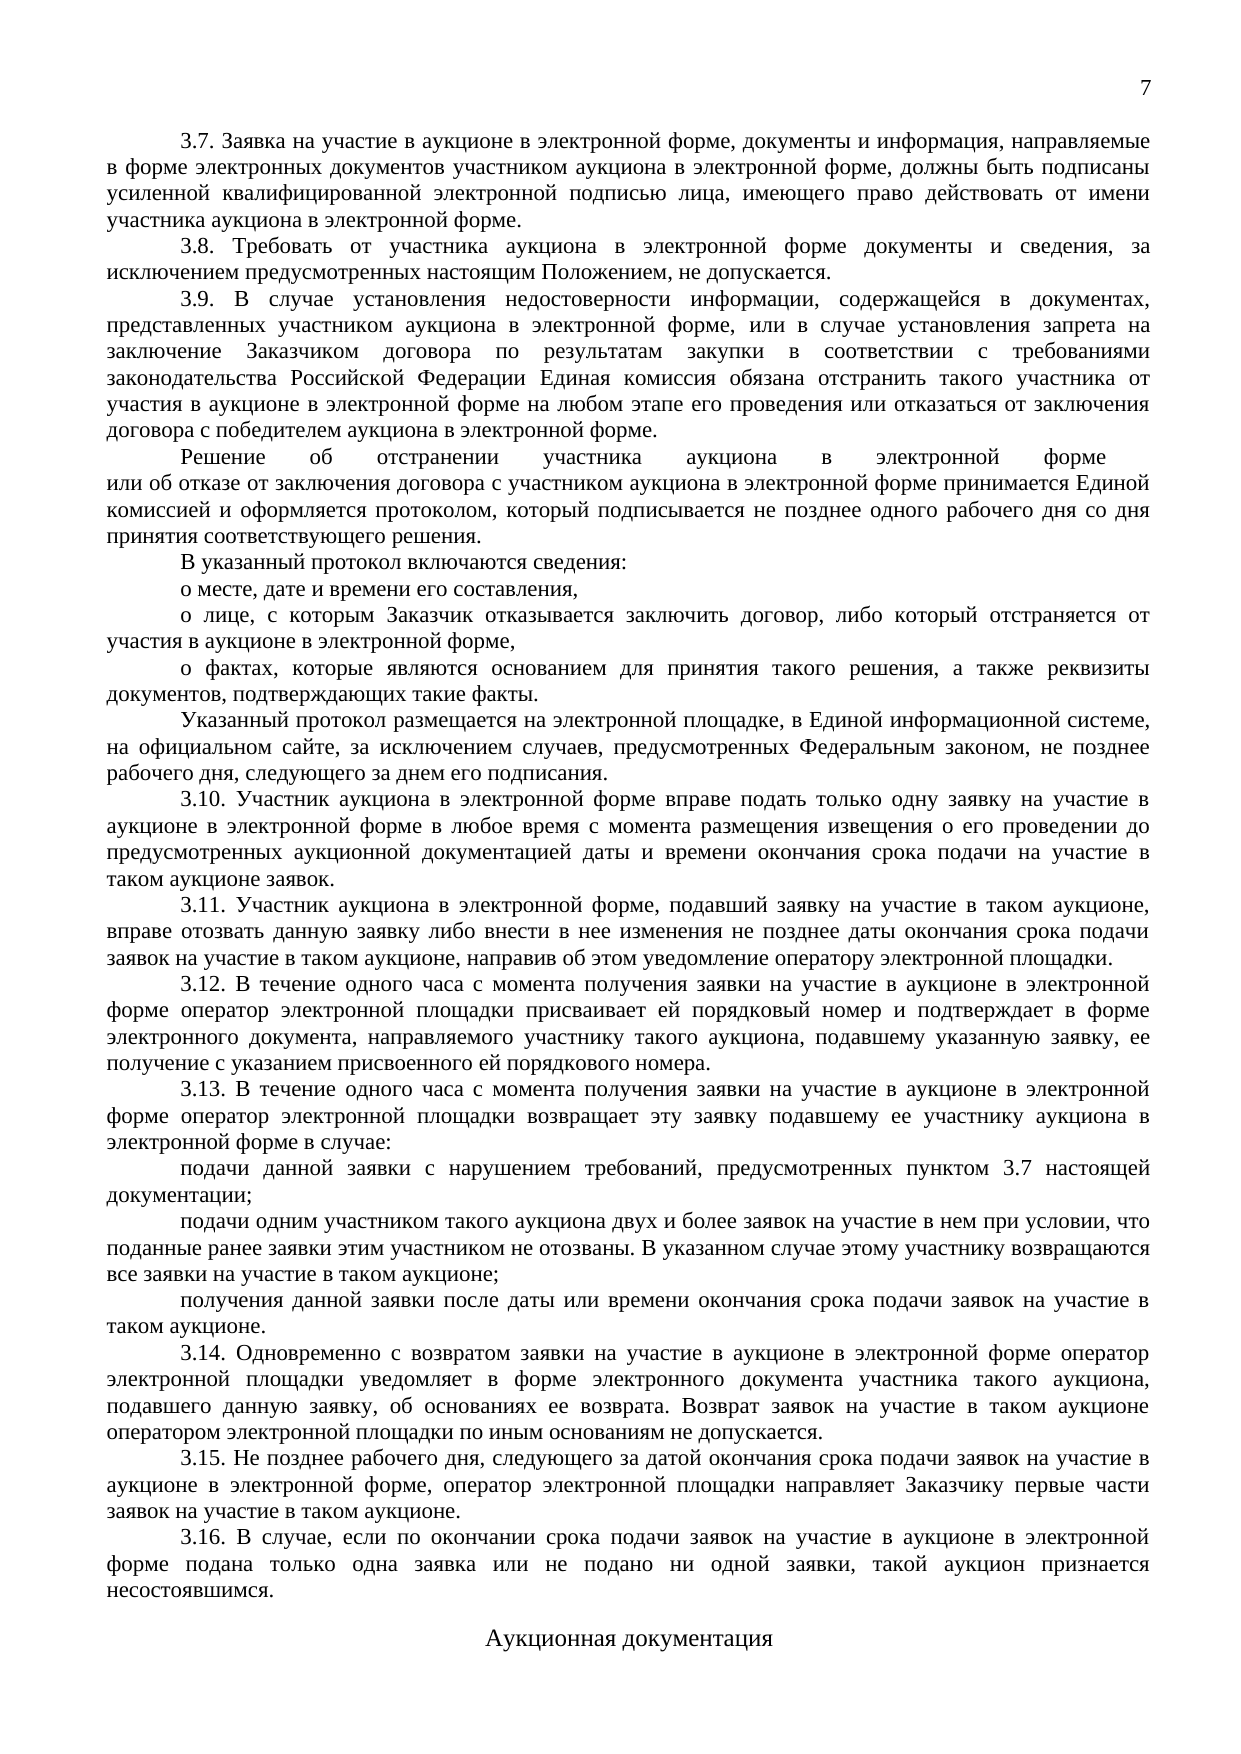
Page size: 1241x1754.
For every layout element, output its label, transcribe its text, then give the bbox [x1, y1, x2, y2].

text 3.11. Участник аукциона в электронной форме, подавший заявку на участие в таком аукционе, вправе отозвать данную заявку либо внести в нее изменения не позднее даты окончания срока подачи заявок на участие в таком аукционе, направив об этом уведомление оператору электронной площадки. [106, 891, 1152, 970]
text Указанный протокол размещается на электронной площадке, в Единой информационной системе, на официальном сайте, за исключением случаев, предусмотренных Федеральным законом, не позднее рабочего дня, следующего за днем его подписания. [106, 706, 1152, 786]
text Решение об отстранении участника аукциона в электронной форме или об отказе от заключения договора с участником аукциона в электронной форме принимается Единой комиссией и оформляется протоколом, который подписывается не позднее одного рабочего дня со дня принятия соответствующего решения. [106, 443, 1152, 548]
text 3.7. Заявка на участие в аукционе в электронной форме, документы и информация, направляемые в форме электронных документов участником аукциона в электронной форме, должны быть подписаны усиленной квалифицированной электронной подписью лица, имеющего право действовать от имени участника аукциона в электронной форме. [106, 127, 1152, 232]
text 3.16. В случае, если по окончании срока подачи заявок на участие в аукционе в электронной форме подана только одна заявка или не подано ни одной заявки, такой аукцион признается несостоявшимся. [106, 1523, 1152, 1602]
text 3.9. В случае установления недостоверности информации, содержащейся в документах, представленных участником аукциона в электронной форме, или в случае установления запрета на заключение Заказчиком договора по результатам закупки в соответствии с требованиями законодательства Российской Федерации Единая комиссия обязана отстранить такого участника от участия в аукционе в электронной форме на любом этапе его проведения или отказаться от заключения договора с победителем аукциона в электронной форме. [106, 285, 1152, 443]
text 3.8. Требовать от участника аукциона в электронной форме документы и сведения, за исключением предусмотренных настоящим Положением, не допускается. [106, 232, 1152, 285]
text о месте, дате и времени его составления, [106, 575, 1152, 601]
text 3.15. Не позднее рабочего дня, следующего за датой окончания срока подачи заявок на участие в аукционе в электронной форме, оператор электронной площадки направляет Заказчику первые части заявок на участие в таком аукционе. [106, 1444, 1152, 1523]
text о лице, с которым Заказчик отказывается заключить договор, либо который отстраняется от участия в аукционе в электронной форме, [106, 601, 1152, 654]
text 3.13. В течение одного часа с момента получения заявки на участие в аукционе в электронной форме оператор электронной площадки возвращает эту заявку подавшему ее участнику аукциона в электронной форме в случае: [106, 1075, 1152, 1154]
text 3.10. Участник аукциона в электронной форме вправе подать только одну заявку на участие в аукционе в электронной форме в любое время с момента размещения извещения о его проведении до предусмотренных аукционной документацией даты и времени окончания срока подачи на участие в таком аукционе заявок. [106, 786, 1152, 891]
text получения данной заявки после даты или времени окончания срока подачи заявок на участие в таком аукционе. [106, 1286, 1152, 1339]
text В указанный протокол включаются сведения: [106, 548, 1152, 575]
text 3.12. В течение одного часа с момента получения заявки на участие в аукционе в электронной форме оператор электронной площадки присваивает ей порядковый номер и подтверждает в форме электронного документа, направляемого участнику такого аукциона, подавшему указанную заявку, ее получение с указанием присвоенного ей порядкового номера. [106, 970, 1152, 1075]
text подачи одним участником такого аукциона двух и более заявок на участие в нем при условии, что поданные ранее заявки этим участником не отозваны. В указанном случае этому участнику возвращаются все заявки на участие в таком аукционе; [106, 1207, 1152, 1286]
text 3.14. Одновременно с возвратом заявки на участие в аукционе в электронной форме оператор электронной площадки уведомляет в форме электронного документа участника такого аукциона, подавшего данную заявку, об основаниях ее возврата. Возврат заявок на участие в таком аукционе оператором электронной площадки по иным основаниям не допускается. [106, 1339, 1152, 1444]
text подачи данной заявки с нарушением требований, предусмотренных пунктом 3.7 настоящей документации; [106, 1154, 1152, 1207]
text о фактах, которые являются основанием для принятия такого решения, а также реквизиты документов, подтверждающих такие факты. [106, 654, 1152, 706]
